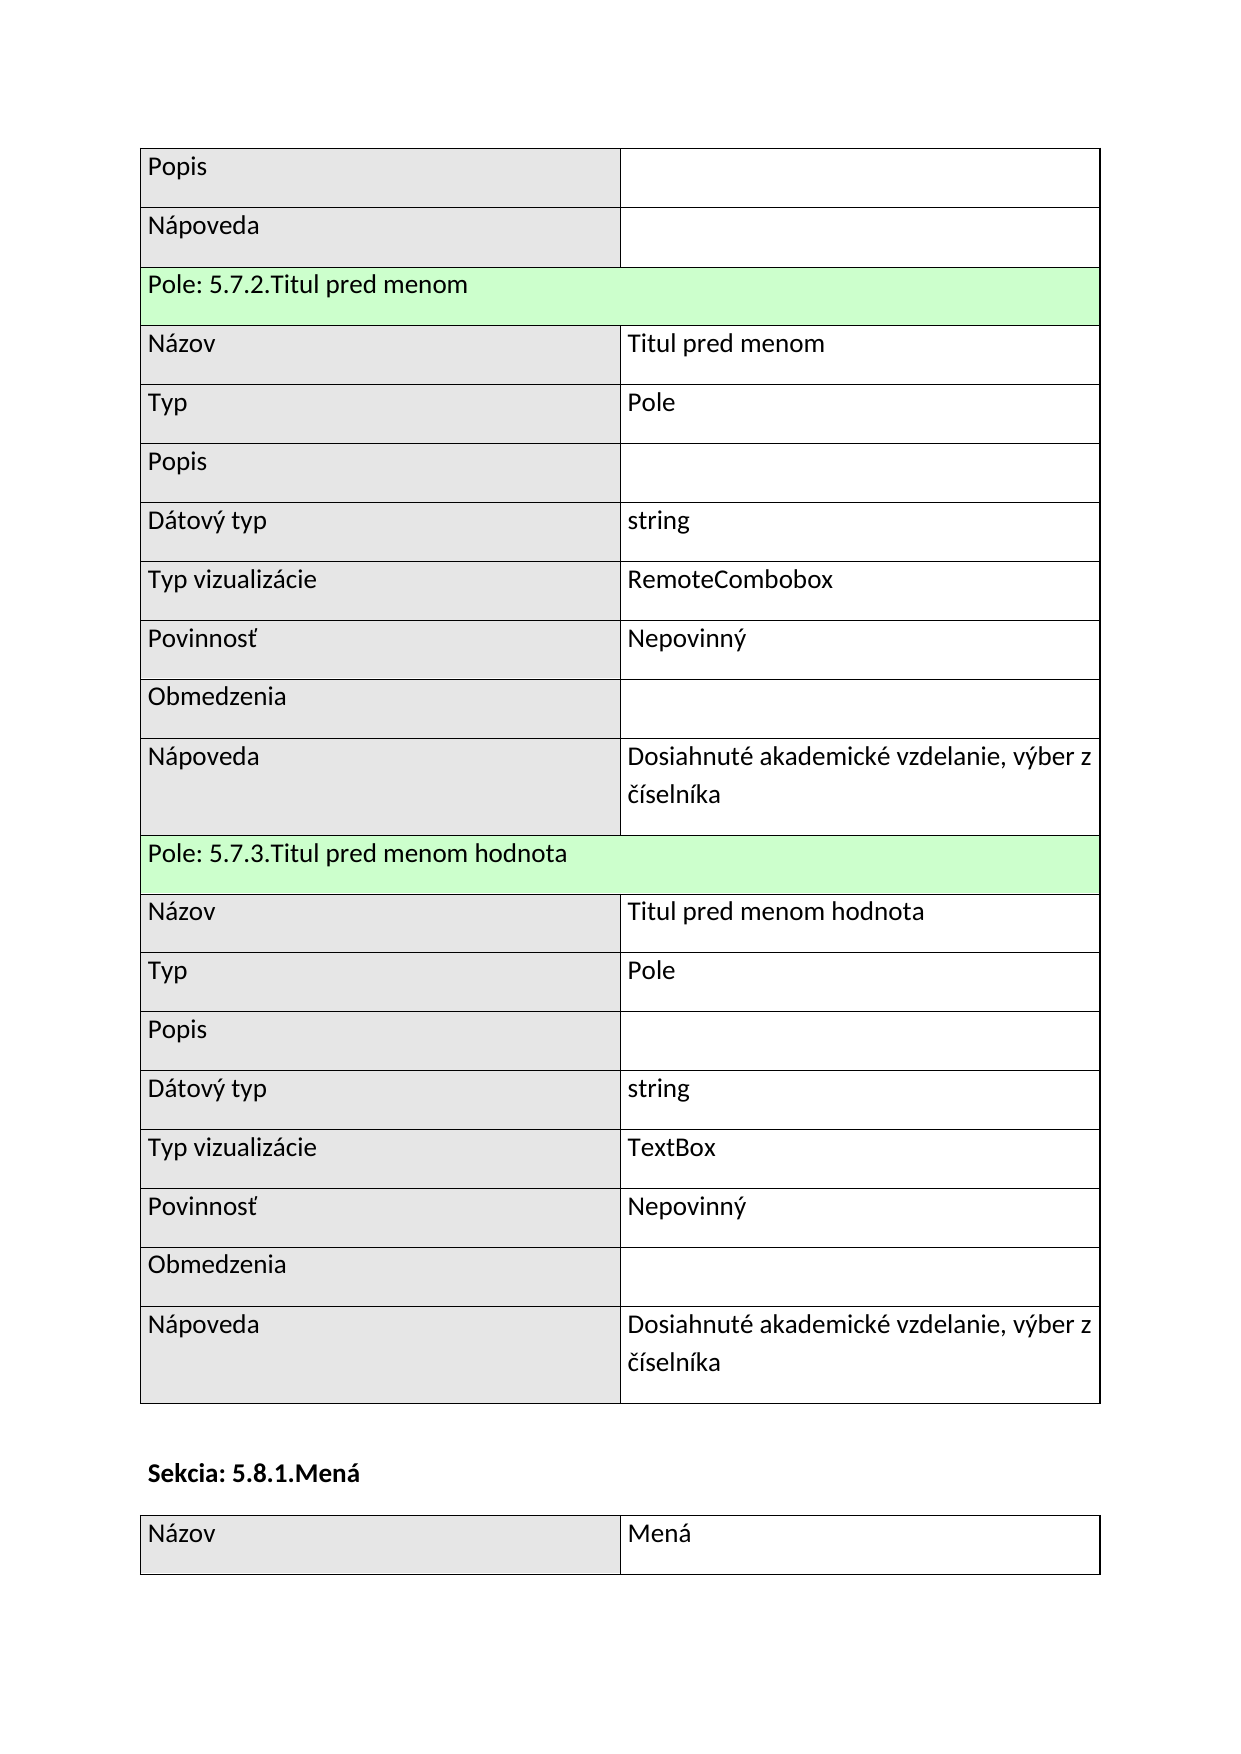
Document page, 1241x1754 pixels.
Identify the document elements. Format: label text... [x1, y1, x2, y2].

table_cell Dosiahnuté akademické vzdelanie, výber z číselníka [621, 739, 1099, 835]
table_cell Obmedzenia [141, 1248, 620, 1306]
table_cell Popis [141, 1012, 620, 1070]
table_cell Typ [141, 953, 620, 1011]
table_cell Povinnosť [141, 1189, 620, 1247]
table_cell Pole: 5.7.3.Titul pred menom hodnota [141, 836, 1099, 893]
table_header Názov [141, 1516, 620, 1573]
table_cell Pole [621, 385, 1099, 443]
table_cell Typ [141, 385, 620, 443]
text Sekcia: 5.8.1.Mená [148, 1456, 1093, 1489]
table_cell [621, 444, 1099, 502]
table_cell Dátový typ [141, 503, 620, 561]
table_cell Titul pred menom [621, 326, 1099, 384]
table_cell Nápoveda [141, 1307, 620, 1403]
table_cell Nápoveda [141, 739, 620, 835]
table_cell Dátový typ [141, 1071, 620, 1129]
table_cell Povinnosť [141, 621, 620, 678]
table_cell Typ vizualizácie [141, 562, 620, 620]
table_cell Dosiahnuté akademické vzdelanie, výber z číselníka [621, 1307, 1099, 1403]
table_cell [621, 680, 1099, 738]
table_cell RemoteCombobox [621, 562, 1099, 620]
table_cell string [621, 503, 1099, 561]
table_cell Nepovinný [621, 1189, 1099, 1247]
table_cell Pole [621, 953, 1099, 1011]
table_cell TextBox [621, 1130, 1099, 1188]
table_cell Názov [141, 326, 620, 384]
table_cell Typ vizualizácie [141, 1130, 620, 1188]
table_header Mená [621, 1516, 1099, 1573]
table_cell [621, 149, 1099, 207]
table_cell Nápoveda [141, 208, 620, 267]
table_cell Popis [141, 149, 620, 207]
table_cell Pole: 5.7.2.Titul pred menom [141, 268, 1099, 325]
table_cell Obmedzenia [141, 680, 620, 738]
table_cell Názov [141, 895, 620, 952]
table_cell [621, 1012, 1099, 1070]
table_cell [621, 1248, 1099, 1306]
table_cell [621, 208, 1099, 267]
table_cell Popis [141, 444, 620, 502]
table_cell Titul pred menom hodnota [621, 895, 1099, 952]
table_cell string [621, 1071, 1099, 1129]
table_cell Nepovinný [621, 621, 1099, 678]
